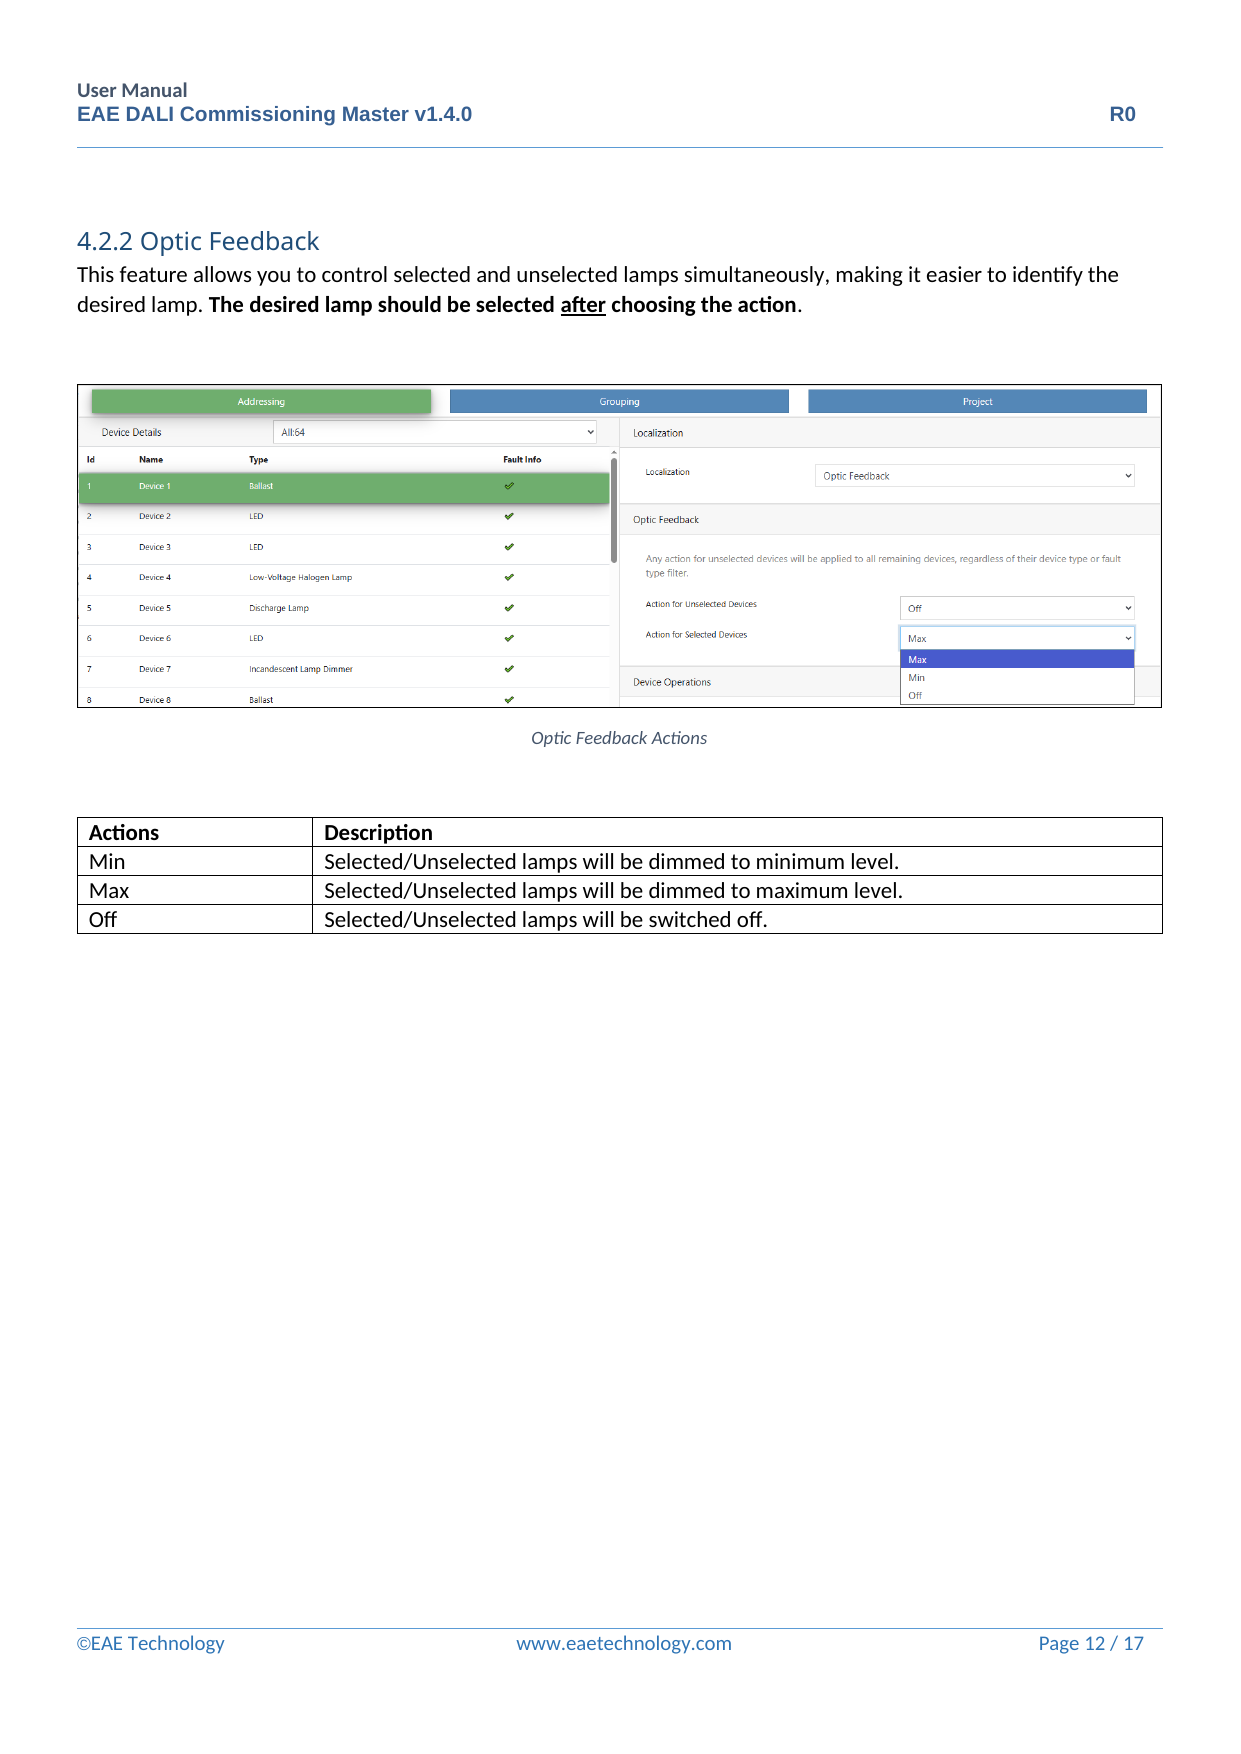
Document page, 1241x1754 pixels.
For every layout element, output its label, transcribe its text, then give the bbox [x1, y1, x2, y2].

table_cell Off [78, 905, 312, 933]
subtitle 4.2.2 Optic Feedback [77, 223, 1163, 257]
table_cell Selected/Unselected lamps will be dimmed to maximum level. [313, 876, 1162, 904]
table_cell Selected/Unselected lamps will be switched off. [313, 905, 1162, 933]
table_cell Selected/Unselected lamps will be dimmed to minimum level. [313, 847, 1162, 875]
picture [78, 385, 1161, 707]
table_header Actions [78, 818, 312, 846]
table_cell Min [78, 847, 312, 875]
text This feature allows you to control selected and unselected lamps simultaneously, making it easier to identify the desired lamp. The desired lamp should be selected after choosing the action. [77, 260, 1163, 318]
table_cell Max [78, 876, 312, 904]
text Optic Feedback Actions [77, 726, 1163, 749]
table_header Description [313, 818, 1162, 846]
